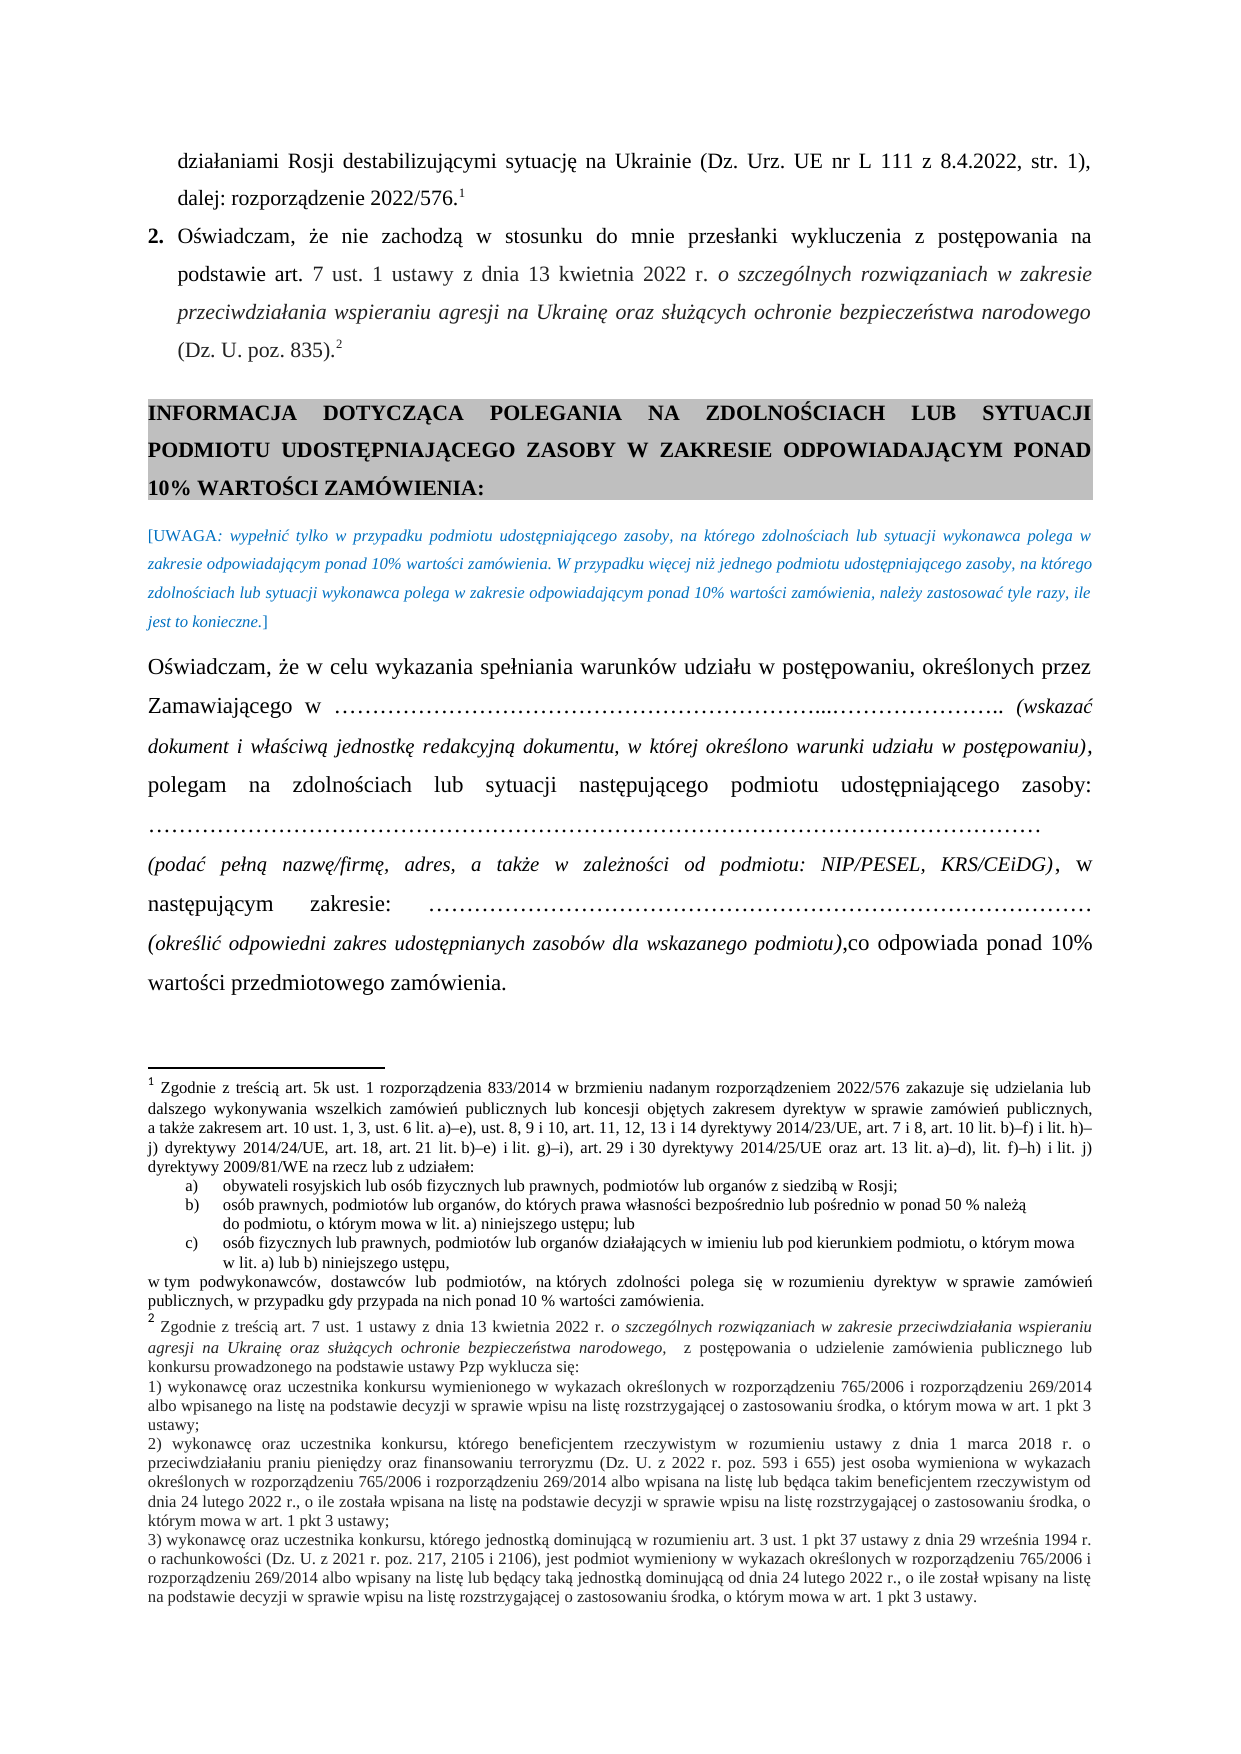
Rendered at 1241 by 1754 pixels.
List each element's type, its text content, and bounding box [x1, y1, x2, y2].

text [UWAGA: wypełnić tylko w przypadku podmiotu udostępniającego zasoby, na którego zdolnościach lub sytuacji wykonawca polega w zakresie odpowiadającym ponad 10% wartości zamówienia. W przypadku więcej niż jednego podmiotu udostępniającego zasoby, na którego zdolnościach lub sytuacji wykonawca polega w zakresie odpowiadającym ponad 10% wartości zamówienia, należy zastosować tyle razy, ile jest to konieczne.] [148, 525, 1093, 631]
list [148, 148, 1093, 211]
list Oświadczam, że nie zachodzą w stosunku do mnie przesłanki wykluczenia z postępowania na podstawie art. 7 ust. 1 ustawy z dnia 13 kwietnia 2022 r. o szczególnych rozwiązaniach w zakresie przeciwdziałania wspieraniu agresji na Ukrainę oraz służących ochronie bezpieczeństwa narodowego (Dz. U. poz. 835). [148, 223, 1093, 362]
text Oświadczam, że w celu wykazania spełniania warunków udziału w postępowaniu, określonych przez Zamawiającego w ………………………………………………………...………………….. (wskazać dokument i właściwą jednostkę redakcyjną dokumentu, w której określono warunki udziału w postępowaniu), polegam na zdolnościach lub sytuacji następującego podmiotu udostępniającego zasoby: ……………………………………………………………………………………………………… (podać pełną nazwę/firmę, adres, a także w zależności od podmiotu: NIP/PESEL, KRS/CEiDG), w następującym zakresie: …………………………………………………………………………… (określić odpowiedni zakres udostępnianych zasobów dla wskazanego podmiotu),co odpowiada ponad 10% wartości przedmiotowego zamówienia. [148, 653, 1093, 995]
text INFORMACJA DOTYCZĄCA POLEGANIA NA ZDOLNOŚCIACH LUB SYTUACJI PODMIOTU UDOSTĘPNIAJĄCEGO ZASOBY W ZAKRESIE ODPOWIADAJĄCYM PONAD 10% WARTOŚCI ZAMÓWIENIA: [148, 399, 1093, 500]
